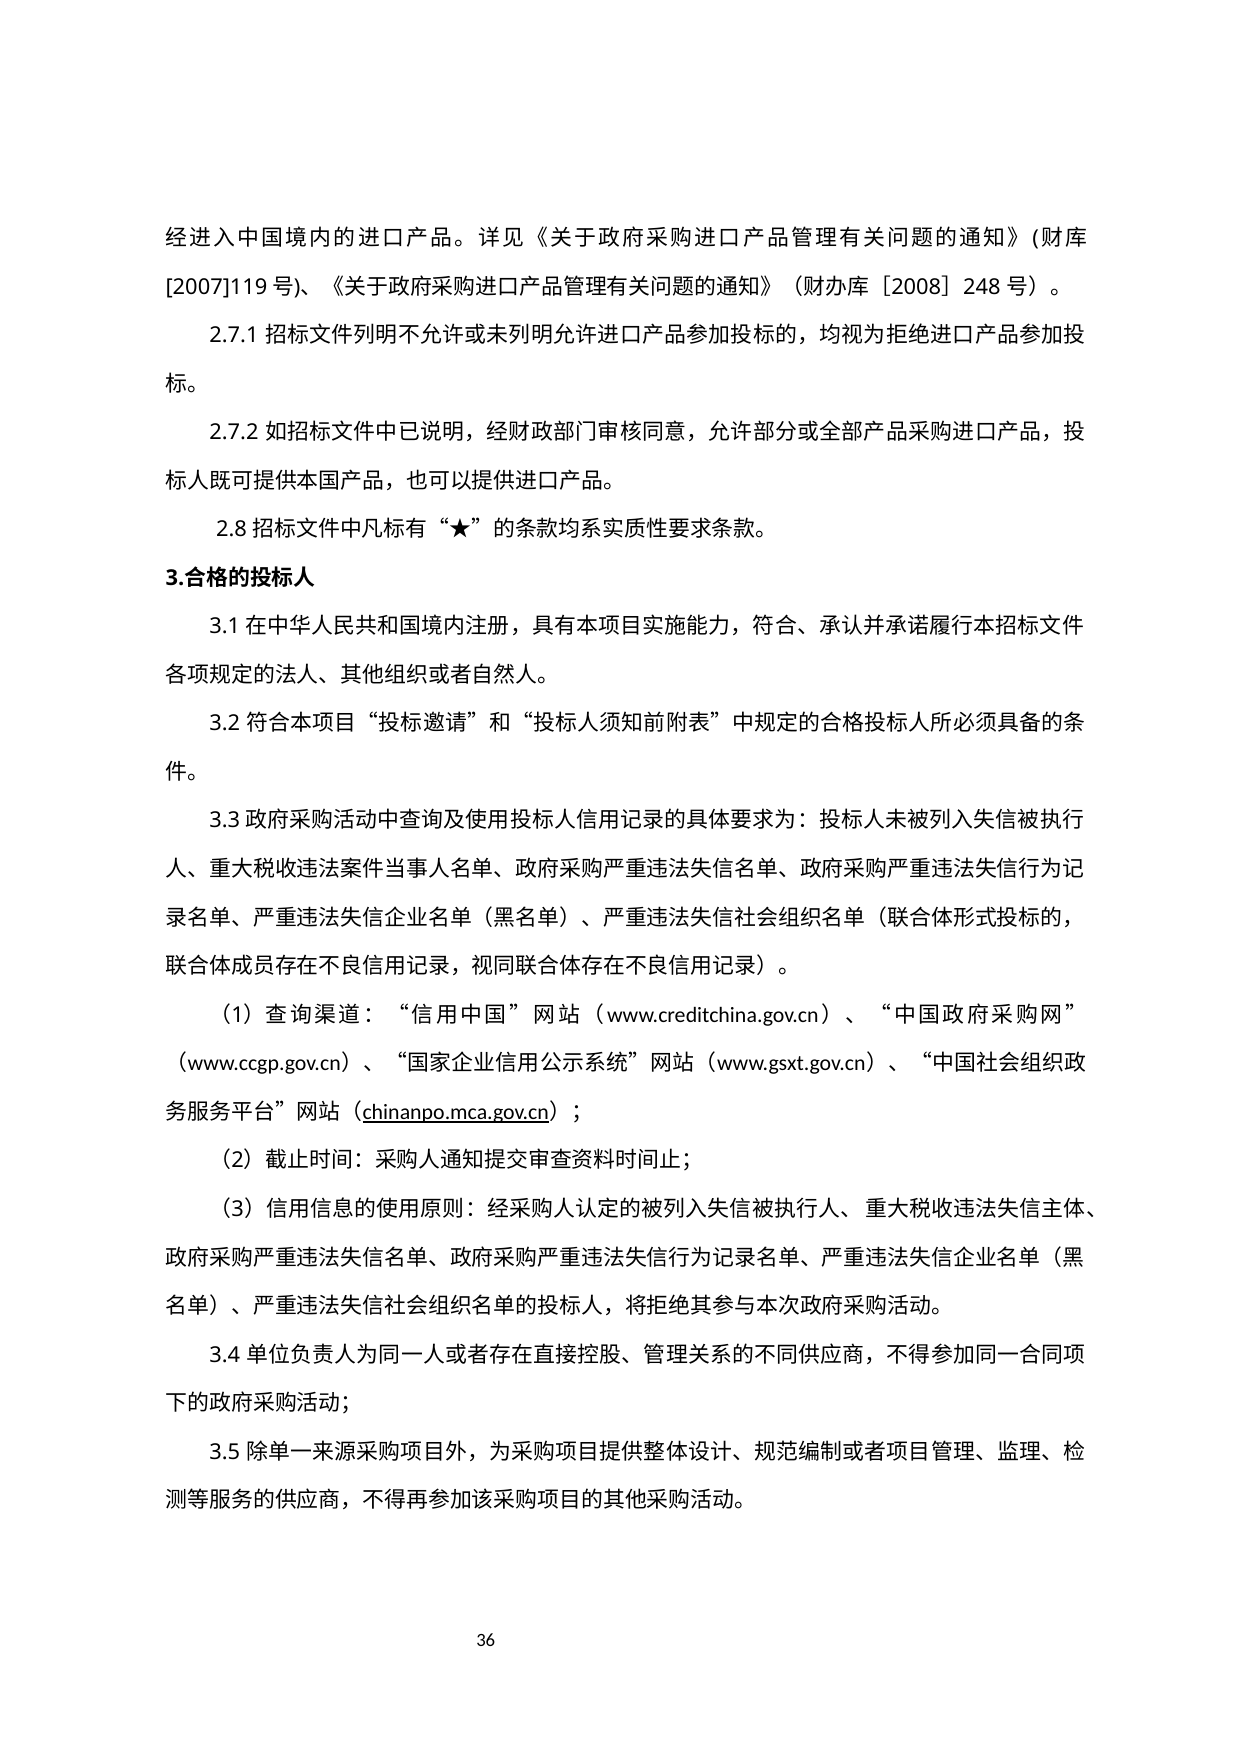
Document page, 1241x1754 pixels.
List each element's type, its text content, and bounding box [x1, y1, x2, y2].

text （3）信用信息的使用原则：经采购人认定的被列入失信被执行人、重大税收违法失信主体、政府采购严重违法失信名单、政府采购严重违法失信行为记录名单、严重违法失信企业名单（黑名单）、严重违法失信社会组织名单的投标人，将拒绝其参与本次政府采购活动。 [165, 1190, 1087, 1320]
text 3.合格的投标人 [165, 559, 1087, 592]
text 3.2 符合本项目“投标邀请”和“投标人须知前附表”中规定的合格投标人所必须具备的条件。 [165, 704, 1087, 786]
list 2.8 招标文件中凡标有“★”的条款均系实质性要求条款。 [63, 511, 1087, 543]
list 经进入中国境内的进口产品。详见《关于政府采购进口产品管理有关问题的通知》(财库[2007]119号)、《关于政府采购进口产品管理有关问题的通知》（财办库［2008］248 号）。 [165, 219, 1087, 301]
text 2.7.2 如招标文件中已说明，经财政部门审核同意，允许部分或全部产品采购进口产品，投标人既可提供本国产品，也可以提供进口产品。 [165, 414, 1087, 495]
list 查询渠道：“信用中国”网站（www.creditchina.gov.cn）、“中国政府采购网”（www.ccgp.gov.cn）、“国家企业信用公示系统”网站（www.gsxt.gov.cn）、“中国社会组织政务服务平台”网站（chinanpo.mca.gov.cn）； [165, 996, 1087, 1126]
text 2.7.1 招标文件列明不允许或未列明允许进口产品参加投标的，均视为拒绝进口产品参加投标。 [165, 317, 1087, 398]
list 3.1在中华人民共和国境内注册，具有本项目实施能力，符合、承认并承诺履行本招标文件各项规定的法人、其他组织或者自然人。 [165, 607, 1087, 689]
text 3.5 除单一来源采购项目外，为采购项目提供整体设计、规范编制或者项目管理、监理、检测等服务的供应商，不得再参加该采购项目的其他采购活动。 [165, 1433, 1087, 1514]
text 3.3政府采购活动中查询及使用投标人信用记录的具体要求为：投标人未被列入失信被执行人、重大税收违法案件当事人名单、政府采购严重违法失信名单、政府采购严重违法失信行为记录名单、严重违法失信企业名单（黑名单）、严重违法失信社会组织名单（联合体形式投标的，联合体成员存在不良信用记录，视同联合体存在不良信用记录）。 [165, 802, 1087, 980]
text 3.4 单位负责人为同一人或者存在直接控股、管理关系的不同供应商，不得参加同一合同项下的政府采购活动； [165, 1336, 1087, 1417]
list 截止时间：采购人通知提交审查资料时间止； [165, 1142, 1087, 1174]
